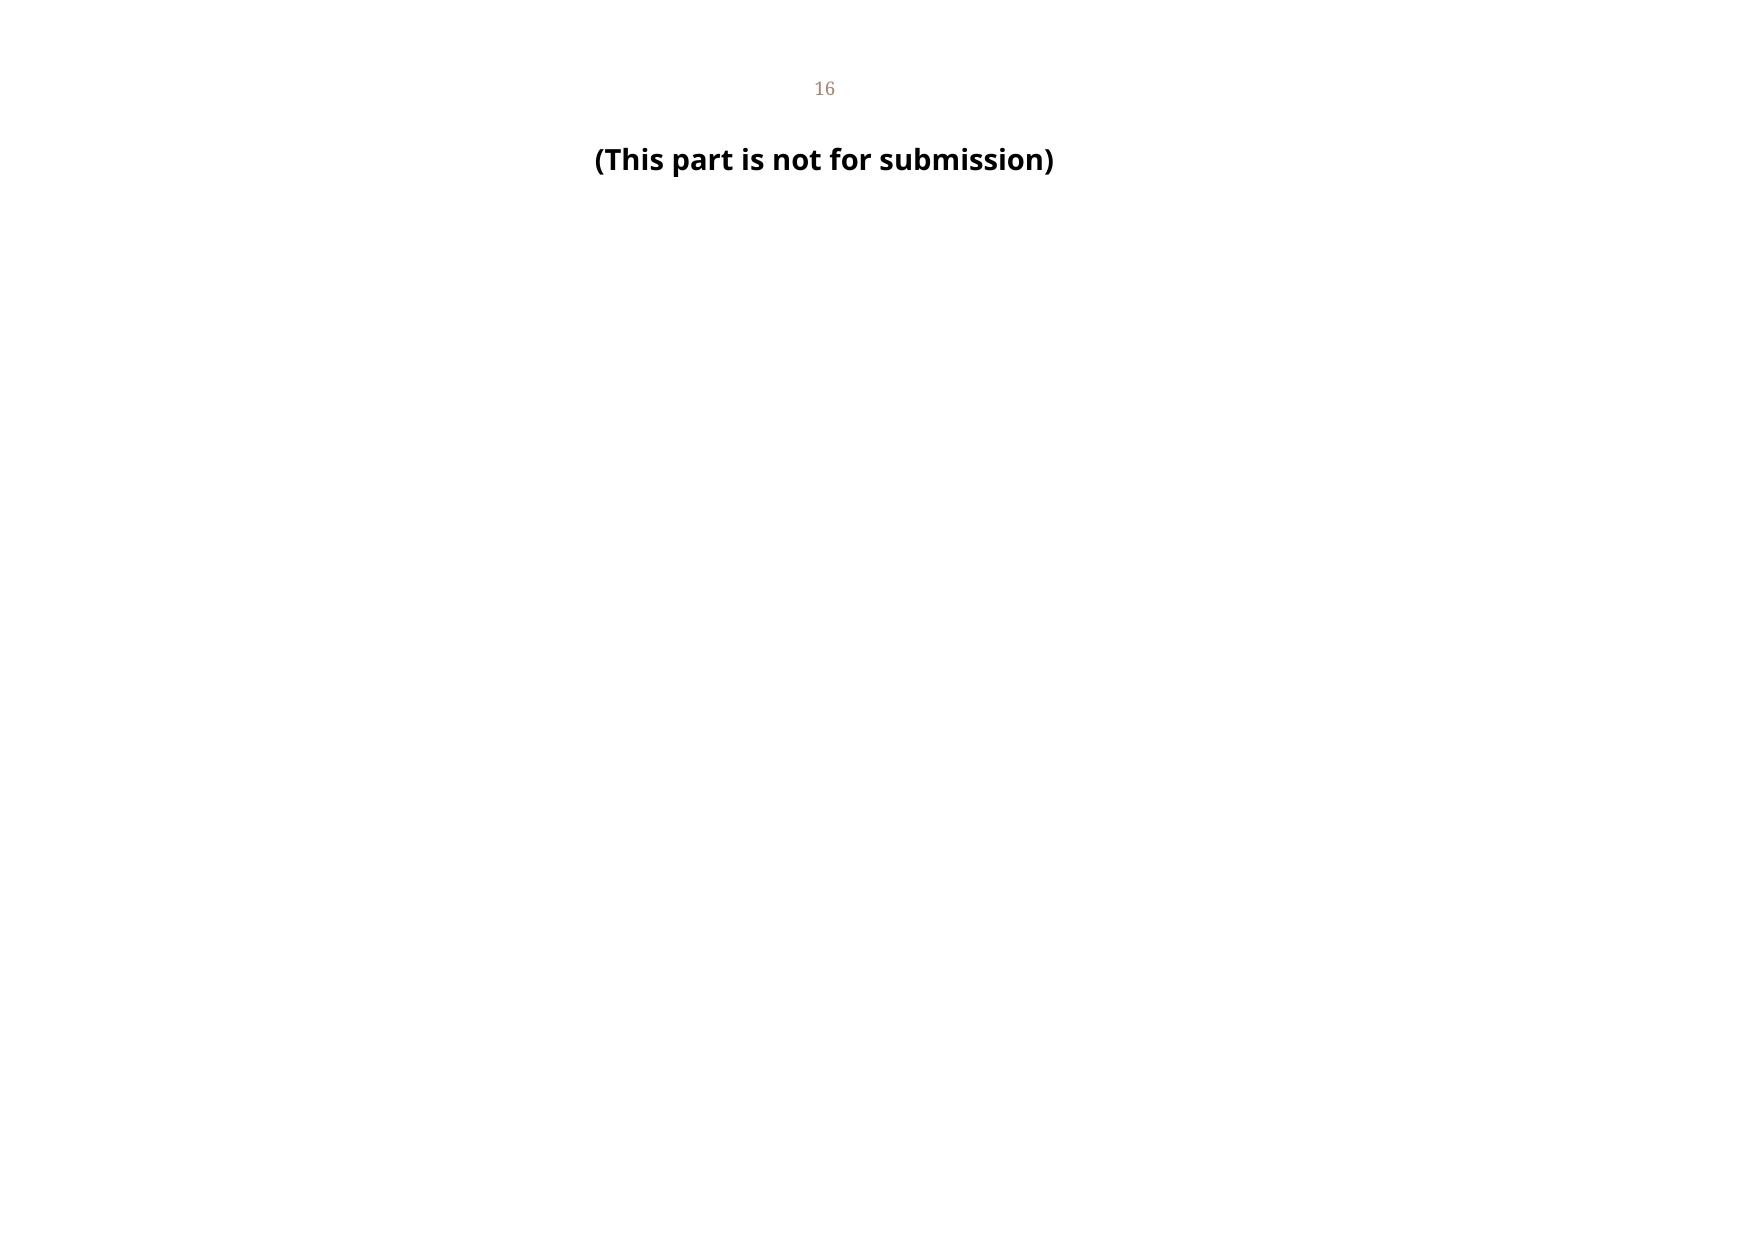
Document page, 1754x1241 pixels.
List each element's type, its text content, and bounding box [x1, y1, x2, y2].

text (This part is not for submission) [75, 139, 1574, 178]
